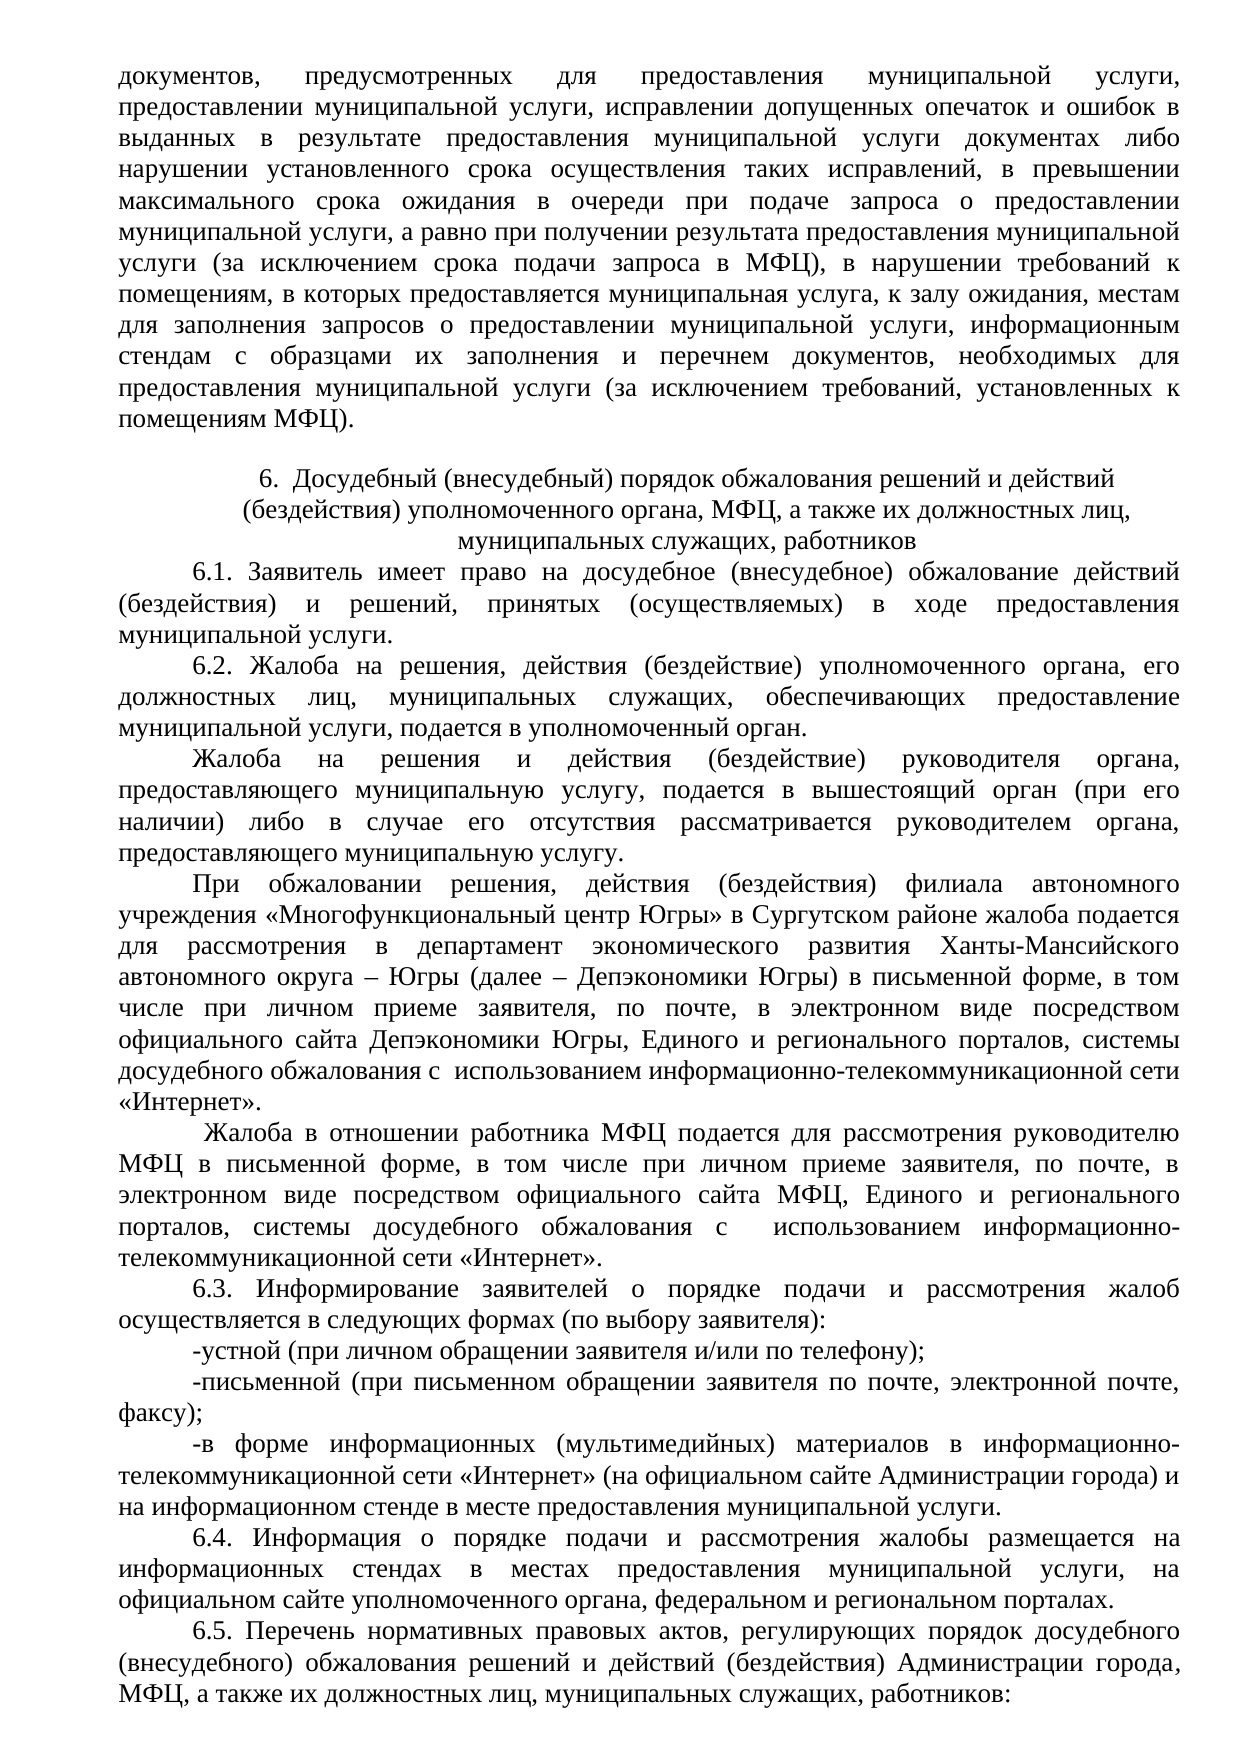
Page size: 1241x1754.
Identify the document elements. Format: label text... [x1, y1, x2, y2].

text 6.5. Перечень нормативных правовых актов, регулирующих порядок досудебного (внесудебного) обжалования решений и действий (бездействия) Администрации города, МФЦ, а также их должностных лиц, муниципальных служащих, работников: [118, 1614, 1181, 1708]
text 6. Досудебный (внесудебный) порядок обжалования решений и действий (бездействия) уполномоченного органа, МФЦ, а также их должностных лиц, муниципальных служащих, работников [193, 462, 1181, 556]
text -в форме информационных (мультимедийных) материалов в информационно-телекоммуникационной сети «Интернет» (на официальном сайте Администрации города) и на информационном стенде в месте предоставления муниципальной услуги. [118, 1428, 1181, 1521]
text -письменной (при письменном обращении заявителя по почте, электронной почте, факсу); [118, 1365, 1181, 1428]
text Жалоба в отношении работника МФЦ подается для рассмотрения руководителю МФЦ в письменной форме, в том числе при личном приеме заявителя, по почте, в электронном виде посредством официального сайта МФЦ, Единого и регионального порталов, системы досудебного обжалования с использованием информационно-телекоммуникационной сети «Интернет». [118, 1116, 1181, 1272]
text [118, 59, 1181, 433]
text 6.1. Заявитель имеет право на досудебное (внесудебное) обжалование действий (бездействия) и решений, принятых (осуществляемых) в ходе предоставления муниципальной услуги. [118, 556, 1181, 649]
text Жалоба на решения и действия (бездействие) руководителя органа, предоставляющего муниципальную услугу, подается в вышестоящий орган (при его наличии) либо в случае его отсутствия рассматривается руководителем органа, предоставляющего муниципальную услугу. [118, 742, 1181, 867]
text -устной (при личном обращении заявителя и/или по телефону); [118, 1334, 1181, 1365]
text 6.2. Жалоба на решения, действия (бездействие) уполномоченного органа, его должностных лиц, муниципальных служащих, обеспечивающих предоставление муниципальной услуги, подается в уполномоченный орган. [118, 649, 1181, 742]
text При обжаловании решения, действия (бездействия) филиала автономного учреждения «Многофункциональный центр Югры» в Сургутском районе жалоба подается для рассмотрения в департамент экономического развития Ханты-Мансийского автономного округа – Югры (далее – Депэкономики Югры) в письменной форме, в том числе при личном приеме заявителя, по почте, в электронном виде посредством официального сайта Депэкономики Югры, Единого и регионального порталов, системы досудебного обжалования с использованием информационно-телекоммуникационной сети «Интернет». [118, 867, 1181, 1116]
text 6.3. Информирование заявителей о порядке подачи и рассмотрения жалоб осуществляется в следующих формах (по выбору заявителя): [118, 1272, 1181, 1334]
text 6.4. Информация о порядке подачи и рассмотрения жалобы размещается на информационных стендах в местах предоставления муниципальной услуги, на официальном сайте уполномоченного органа, федеральном и региональном порталах. [118, 1521, 1181, 1614]
